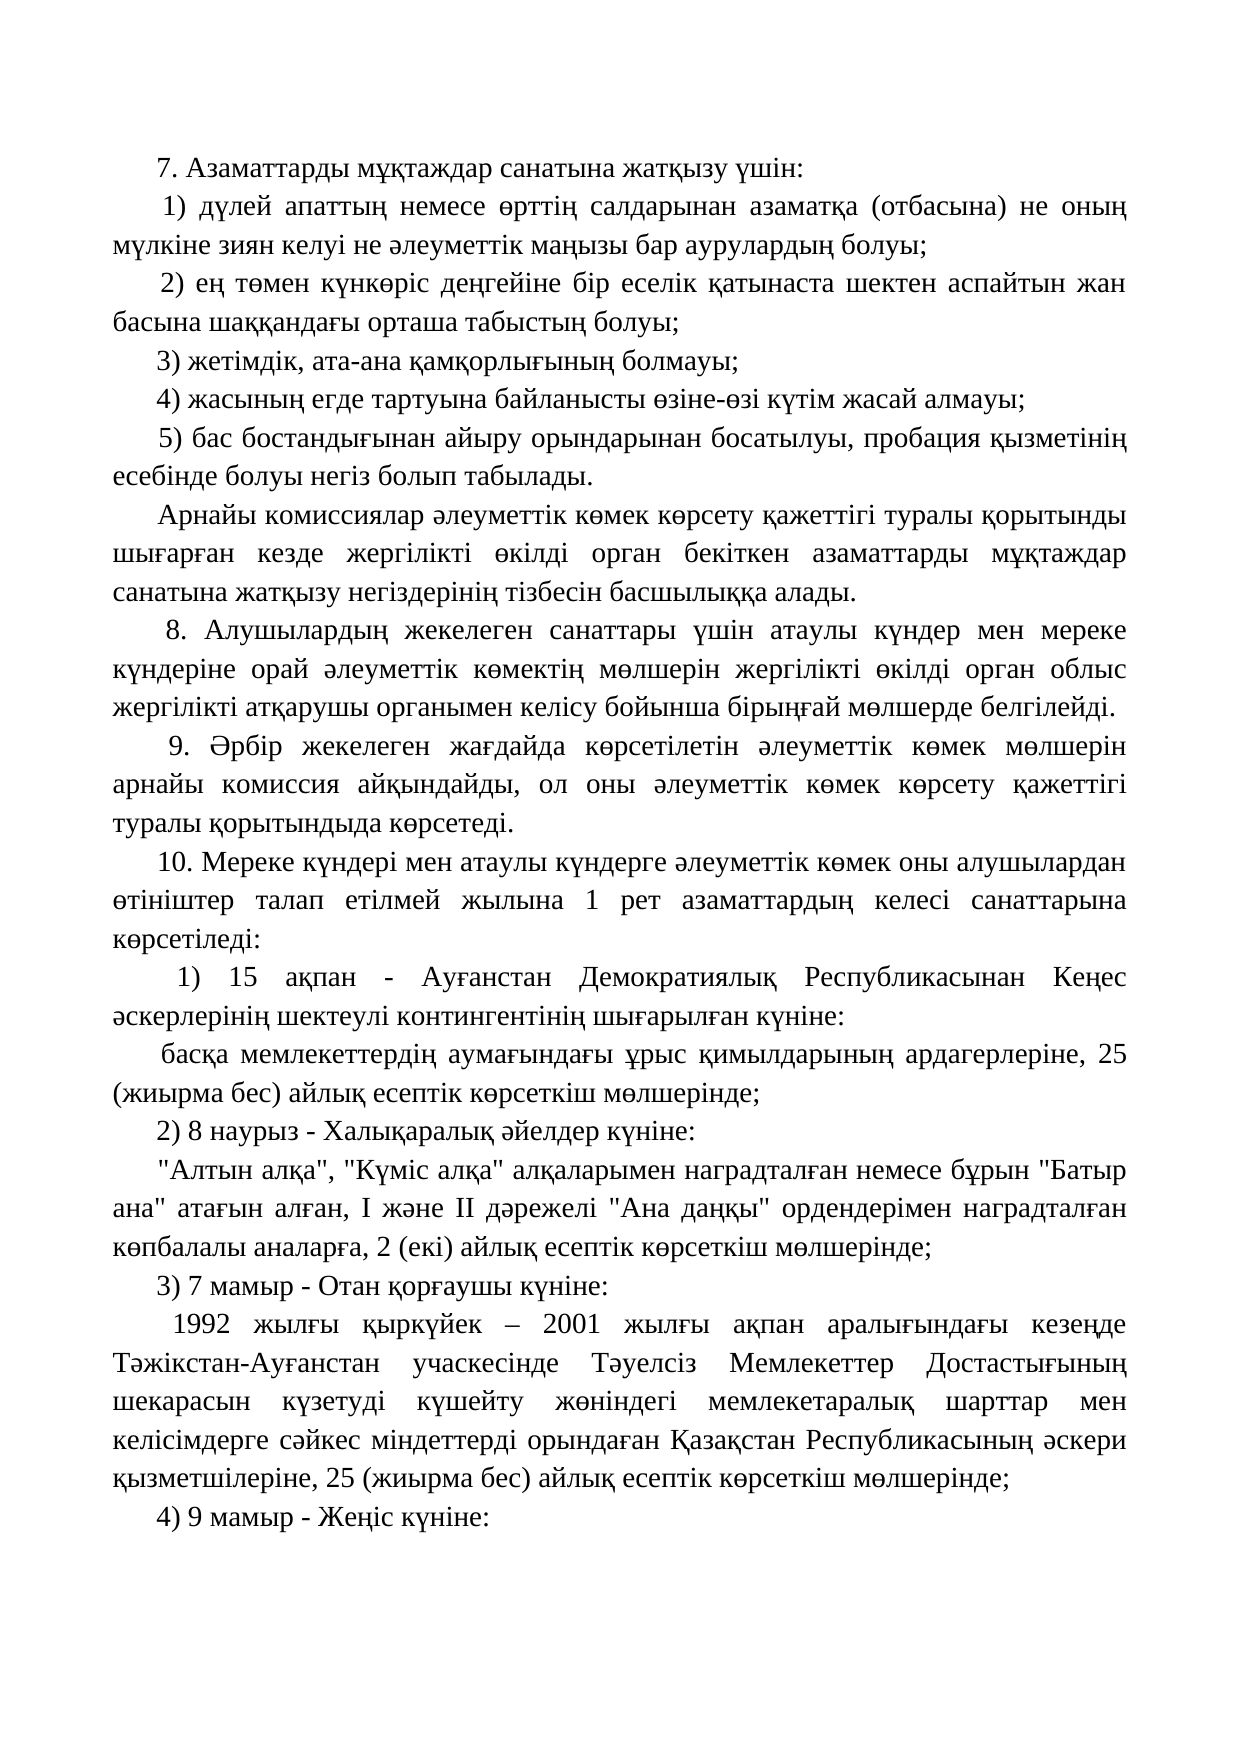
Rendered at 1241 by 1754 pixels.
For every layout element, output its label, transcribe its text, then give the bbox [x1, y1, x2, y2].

text 9. Әрбір жекелеген жағдайда көрсетілетін әлеуметтік көмек мөлшерін арнайы комиссия айқындайды, ол оны әлеуметтік көмек көрсету қажеттігі туралы қорытындыда көрсетеді. [112, 728, 1128, 839]
text 3) жетімдік, ата-ана қамқорлығының болмауы; [112, 343, 1128, 376]
text Арнайы комиссиялар әлеуметтік көмек көрсету қажеттігі туралы қорытынды шығарған кезде жергілікті өкілді орган бекіткен азаматтарды мұқтаждар санатына жатқызу негіздерінің тізбесін басшылыққа алады. [112, 497, 1128, 607]
text 4) жасының егде тартуына байланысты өзіне-өзі күтім жасай алмауы; [112, 381, 1128, 415]
text 10. Мереке күндері мен атаулы күндерге әлеуметтік көмек оны алушылардан өтініштер талап етілмей жылына 1 рет азаматтардың келесі санаттарына көрсетіледі: [112, 844, 1128, 954]
text "Алтын алқа", "Күміс алқа" алқаларымен наградталған немесе бұрын "Батыр ана" атағын алған, І және ІІ дәрежелі "Ана даңқы" ордендерімен наградталған көпбалалы аналарға, 2 (екі) айлық есептік көрсеткіш мөлшерінде; [112, 1152, 1128, 1263]
text басқа мемлекеттердiң аумағындағы ұрыс қимылдарының ардагерлеріне, 25 (жиырма бес) айлық есептік көрсеткіш мөлшерінде; [112, 1036, 1128, 1108]
text 1992 жылғы қыркүйек – 2001 жылғы ақпан аралығындағы кезеңде Тәжікстан-Ауғанстан учаскесінде Тәуелсіз Мемлекеттер Достастығының шекарасын күзетуді күшейту жөніндегі мемлекетаралық шарттар мен келісімдерге сәйкес міндеттерді орындаған Қазақстан Республикасының әскери қызметшілеріне, 25 (жиырма бес) айлық есептік көрсеткіш мөлшерінде; [112, 1306, 1128, 1494]
text 7. Азаматтарды мұқтаждар санатына жатқызу үшін: [112, 150, 1128, 183]
text 1) 15 ақпан - Ауғанстан Демократиялық Республикасынан Кеңес әскерлерінің шектеулі контингентінің шығарылған күніне: [112, 959, 1128, 1031]
text 1) дүлей апаттың немесе өрттің салдарынан азаматқа (отбасына) не оның мүлкіне зиян келуі не әлеуметтік маңызы бар аурулардың болуы; [112, 188, 1128, 261]
text 2) 8 наурыз - Халықаралық әйелдер күніне: [112, 1113, 1128, 1147]
text 2) ең төмен күнкөріс деңгейіне бір еселік қатынаста шектен аспайтын жан басына шаққандағы орташа табыстың болуы; [112, 266, 1128, 338]
text 3) 7 мамыр - Отан қорғаушы күніне: [112, 1268, 1128, 1301]
text 4) 9 мамыр - Жеңіс күніне: [112, 1499, 1128, 1532]
text 5) бас бостандығынан айыру орындарынан босатылуы, пробация қызметінің есебінде болуы негіз болып табылады. [112, 420, 1128, 492]
text 8. Алушылардың жекелеген санаттары үшін атаулы күндер мен мереке күндеріне орай әлеуметтік көмектің мөлшерін жергілікті өкілді орган облыс жергілікті атқарушы органымен келісу бойынша бірыңғай мөлшерде белгілейді. [112, 612, 1128, 723]
